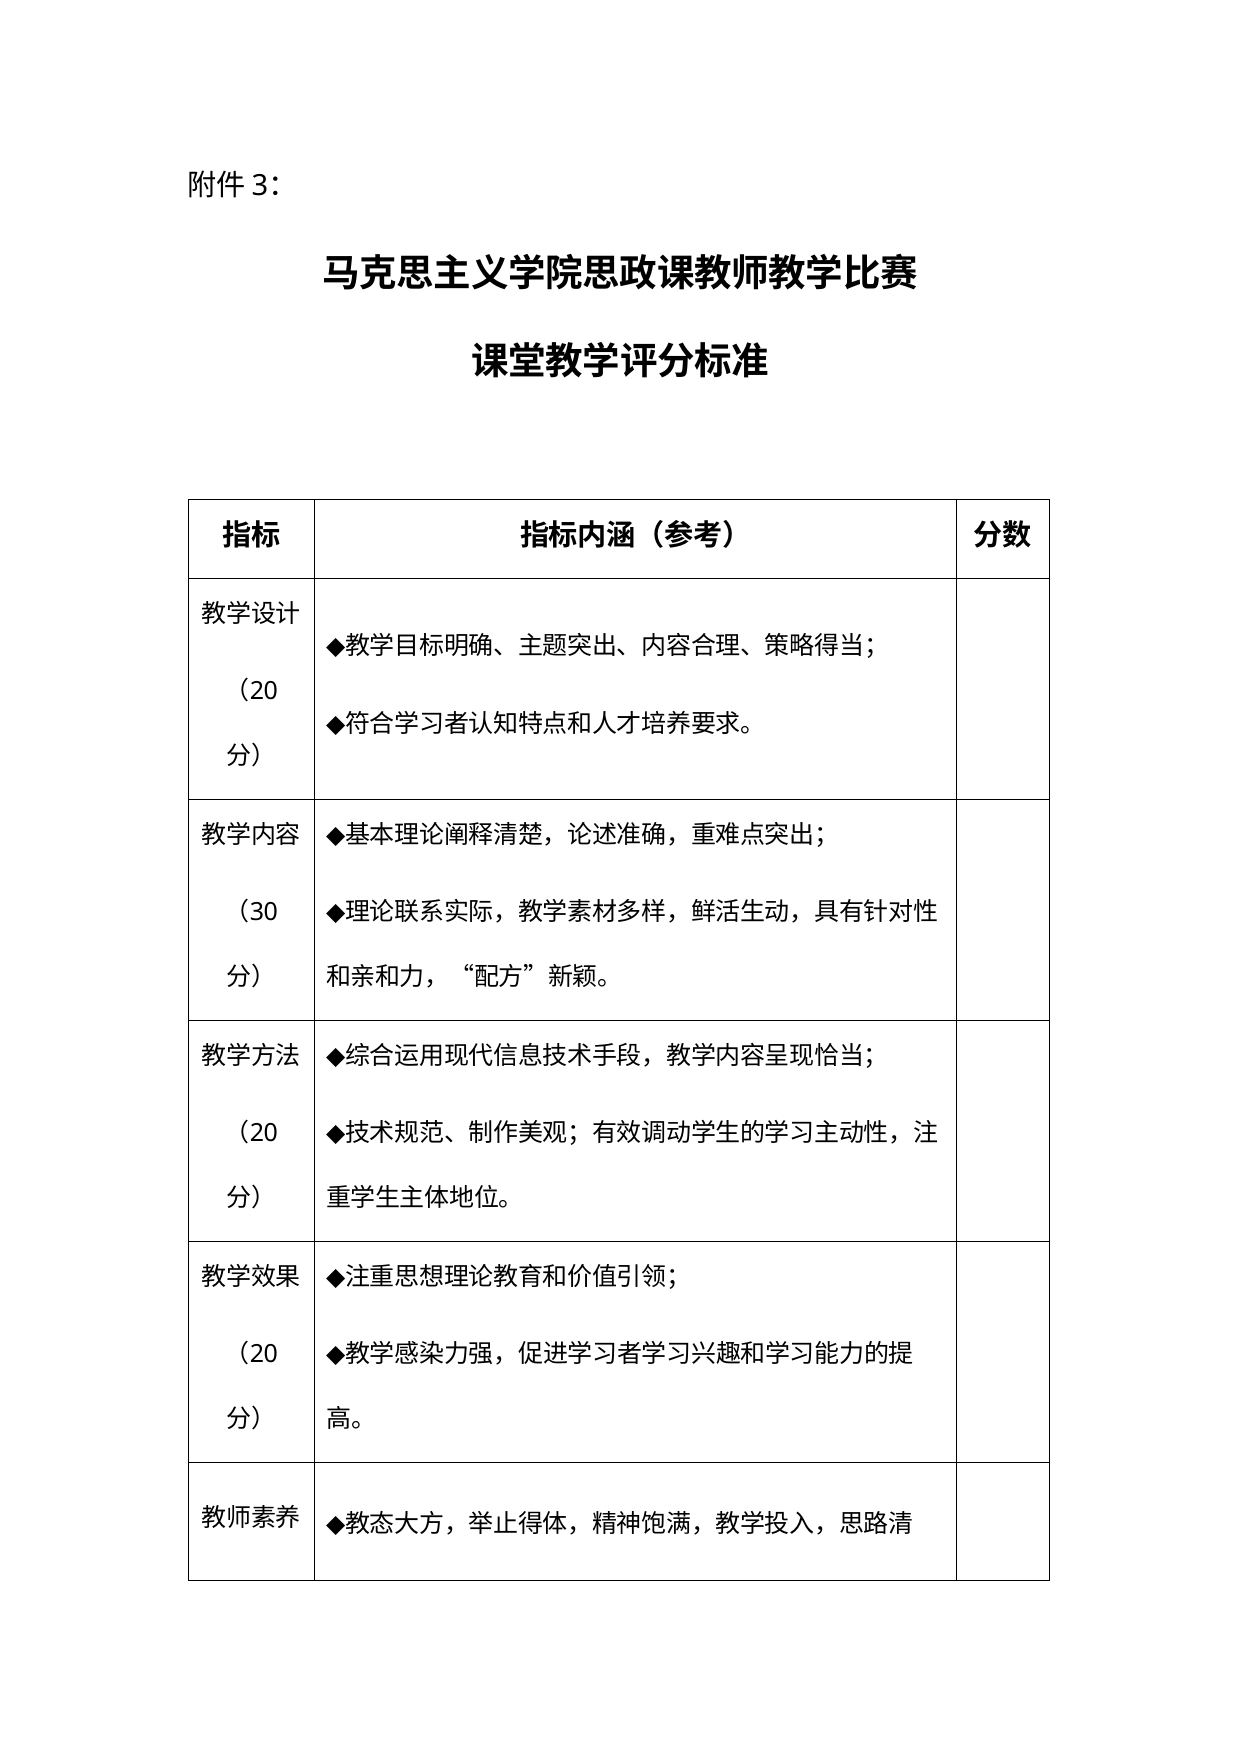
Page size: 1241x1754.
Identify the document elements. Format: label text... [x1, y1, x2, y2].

table_cell [957, 1242, 1049, 1462]
text 马克思主义学院思政课教师教学比赛 [187, 238, 1053, 303]
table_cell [315, 1463, 956, 1580]
table_cell ◆教学目标明确、主题突出、内容合理、策略得当； ◆符合学习者认知特点和人才培养要求。 [315, 579, 956, 799]
text 课堂教学评分标准 [187, 325, 1053, 390]
table_cell [957, 1463, 1049, 1580]
table_cell 教学设计 （20分） [189, 579, 314, 799]
table_cell [957, 800, 1049, 1020]
table_cell [957, 579, 1049, 799]
table_header 指标内涵（参考） [315, 500, 956, 578]
table_cell 教师素养 （10分） [189, 1463, 314, 1580]
table_header 指标 [189, 500, 314, 578]
table_cell 教学方法 （20分） [189, 1021, 314, 1241]
table_cell ◆注重思想理论教育和价值引领； ◆教学感染力强，促进学习者学习兴趣和学习能力的提高。 [315, 1242, 956, 1462]
text 附件3： [187, 162, 1053, 204]
table_header 分数 [957, 500, 1049, 578]
table_cell [957, 1021, 1049, 1241]
table_cell 教学效果 （20分） [189, 1242, 314, 1462]
table_cell ◆基本理论阐释清楚，论述准确，重难点突出； ◆理论联系实际，教学素材多样，鲜活生动，具有针对性和亲和力，“配方”新颖。 [315, 800, 956, 1020]
table_cell 教学内容 （30分） [189, 800, 314, 1020]
table_cell ◆综合运用现代信息技术手段，教学内容呈现恰当； ◆技术规范、制作美观；有效调动学生的学习主动性，注重学生主体地位。 [315, 1021, 956, 1241]
